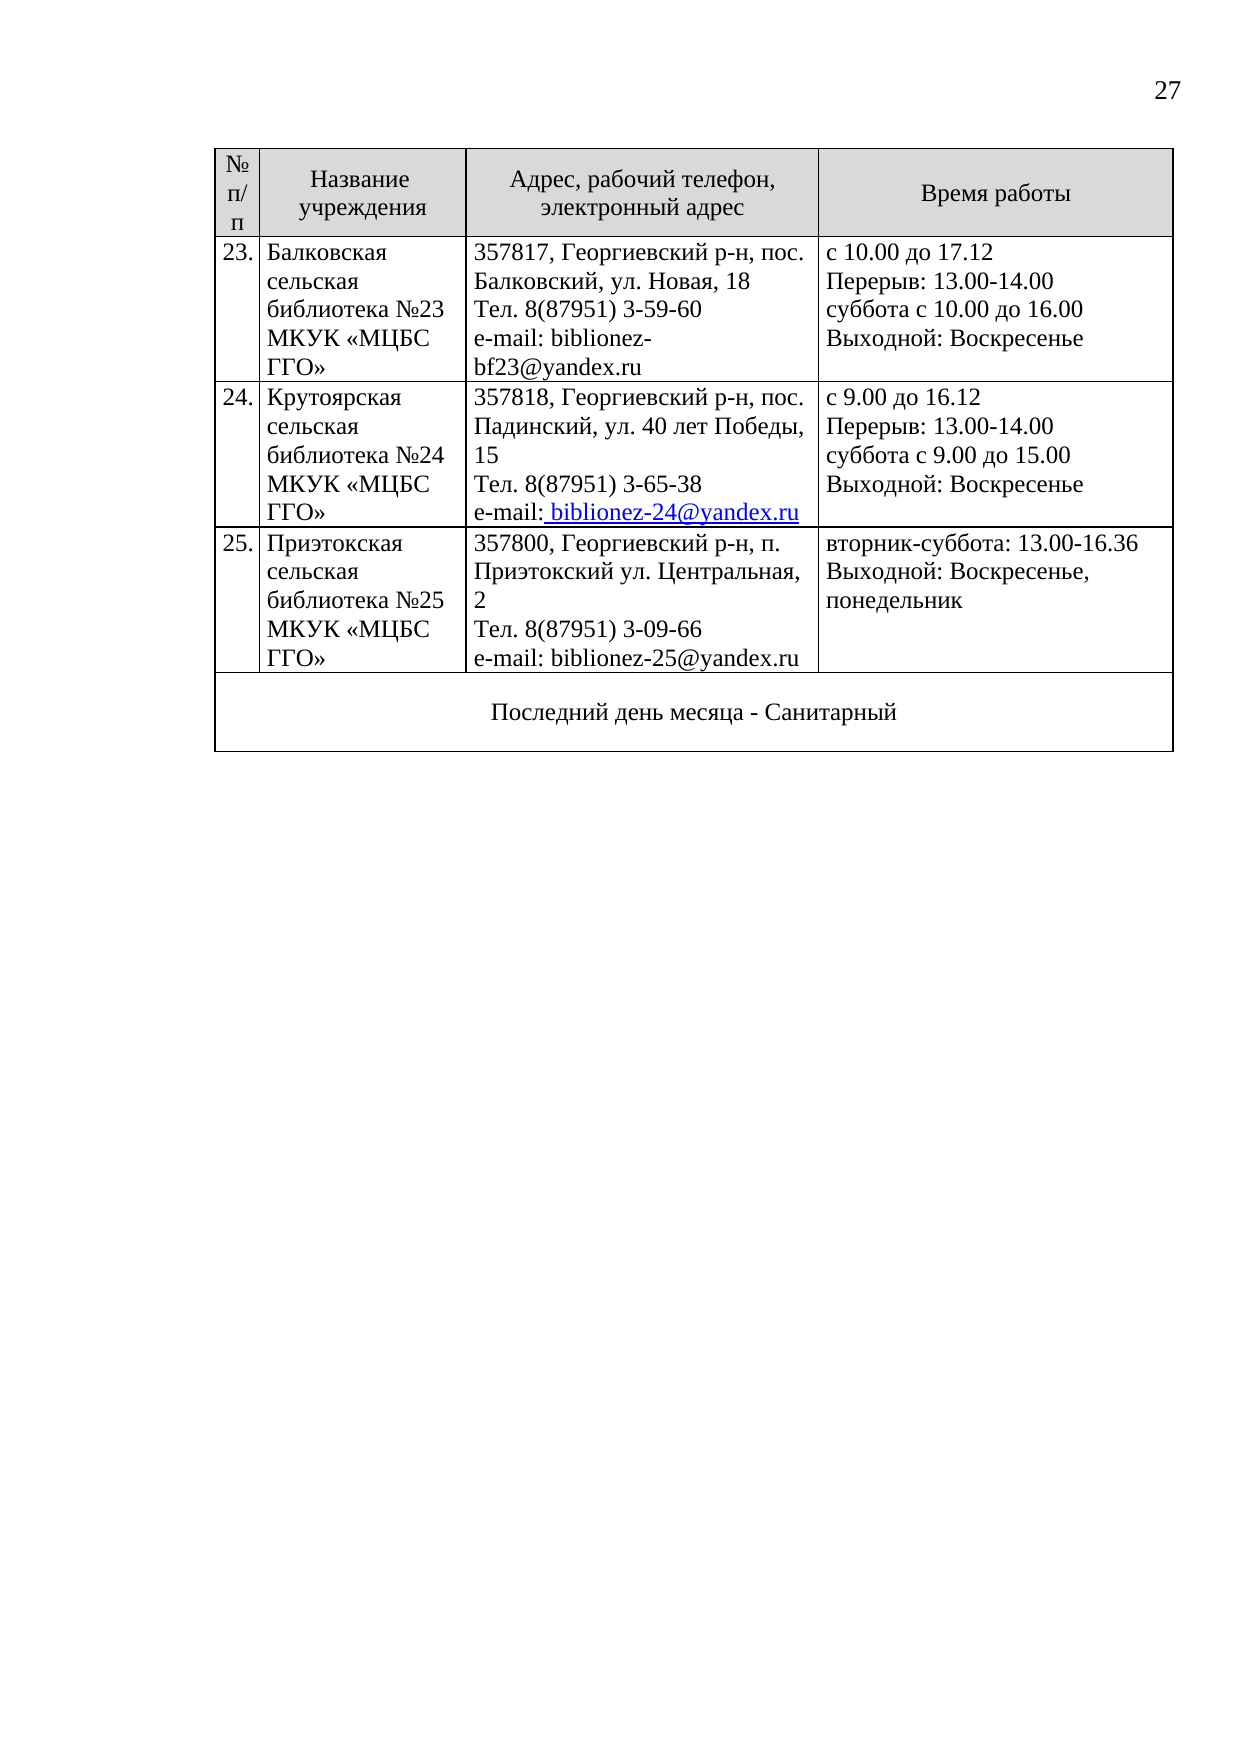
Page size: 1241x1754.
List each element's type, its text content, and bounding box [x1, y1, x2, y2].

table_header Адрес, рабочий телефон, электронный адрес [467, 149, 818, 236]
table_cell с 10.00 до 17.12 Перерыв: 13.00-14.00 суббота с 10.00 до 16.00 Выходной: Воскресенье [819, 237, 1172, 381]
table_header № п/п [216, 149, 259, 236]
table_cell вторник-суббота: 13.00-16.36 Выходной: Воскресенье, понедельник [819, 528, 1172, 671]
table_cell [216, 237, 259, 381]
table_header Название учреждения [260, 149, 465, 236]
table_cell 357800, Георгиевский р-н, п. Приэтокский ул. Центральная, 2 Тел. 8(87951) 3-09-66 e-mail: biblionez-25@yandex.ru [467, 528, 818, 671]
table_cell 357817, Георгиевский р-н, пос. Балковский, ул. Новая, 18 Тел. 8(87951) 3-59-60 e-mail: biblionez-bf23@yandex.ru [467, 237, 818, 381]
table_header Время работы [819, 149, 1172, 236]
table_cell Приэтокская сельская библиотека №25 МКУК «МЦБС ГГО» [260, 528, 465, 671]
table_cell с 9.00 до 16.12 Перерыв: 13.00-14.00 суббота с 9.00 до 15.00 Выходной: Воскресенье [819, 382, 1172, 526]
table_cell Крутоярская сельская библиотека №24 МКУК «МЦБС ГГО» [260, 382, 465, 526]
table_cell Балковская сельская библиотека №23 МКУК «МЦБС ГГО» [260, 237, 465, 381]
table_cell [216, 528, 259, 671]
table_cell Последний день месяца - Санитарный [216, 673, 1172, 751]
table_cell [216, 382, 259, 526]
table_cell 357818, Георгиевский р-н, пос. Падинский, ул. 40 лет Победы, 15 Тел. 8(87951) 3-65-38 e-mail: biblionez-24@yandex.ru [467, 382, 818, 526]
